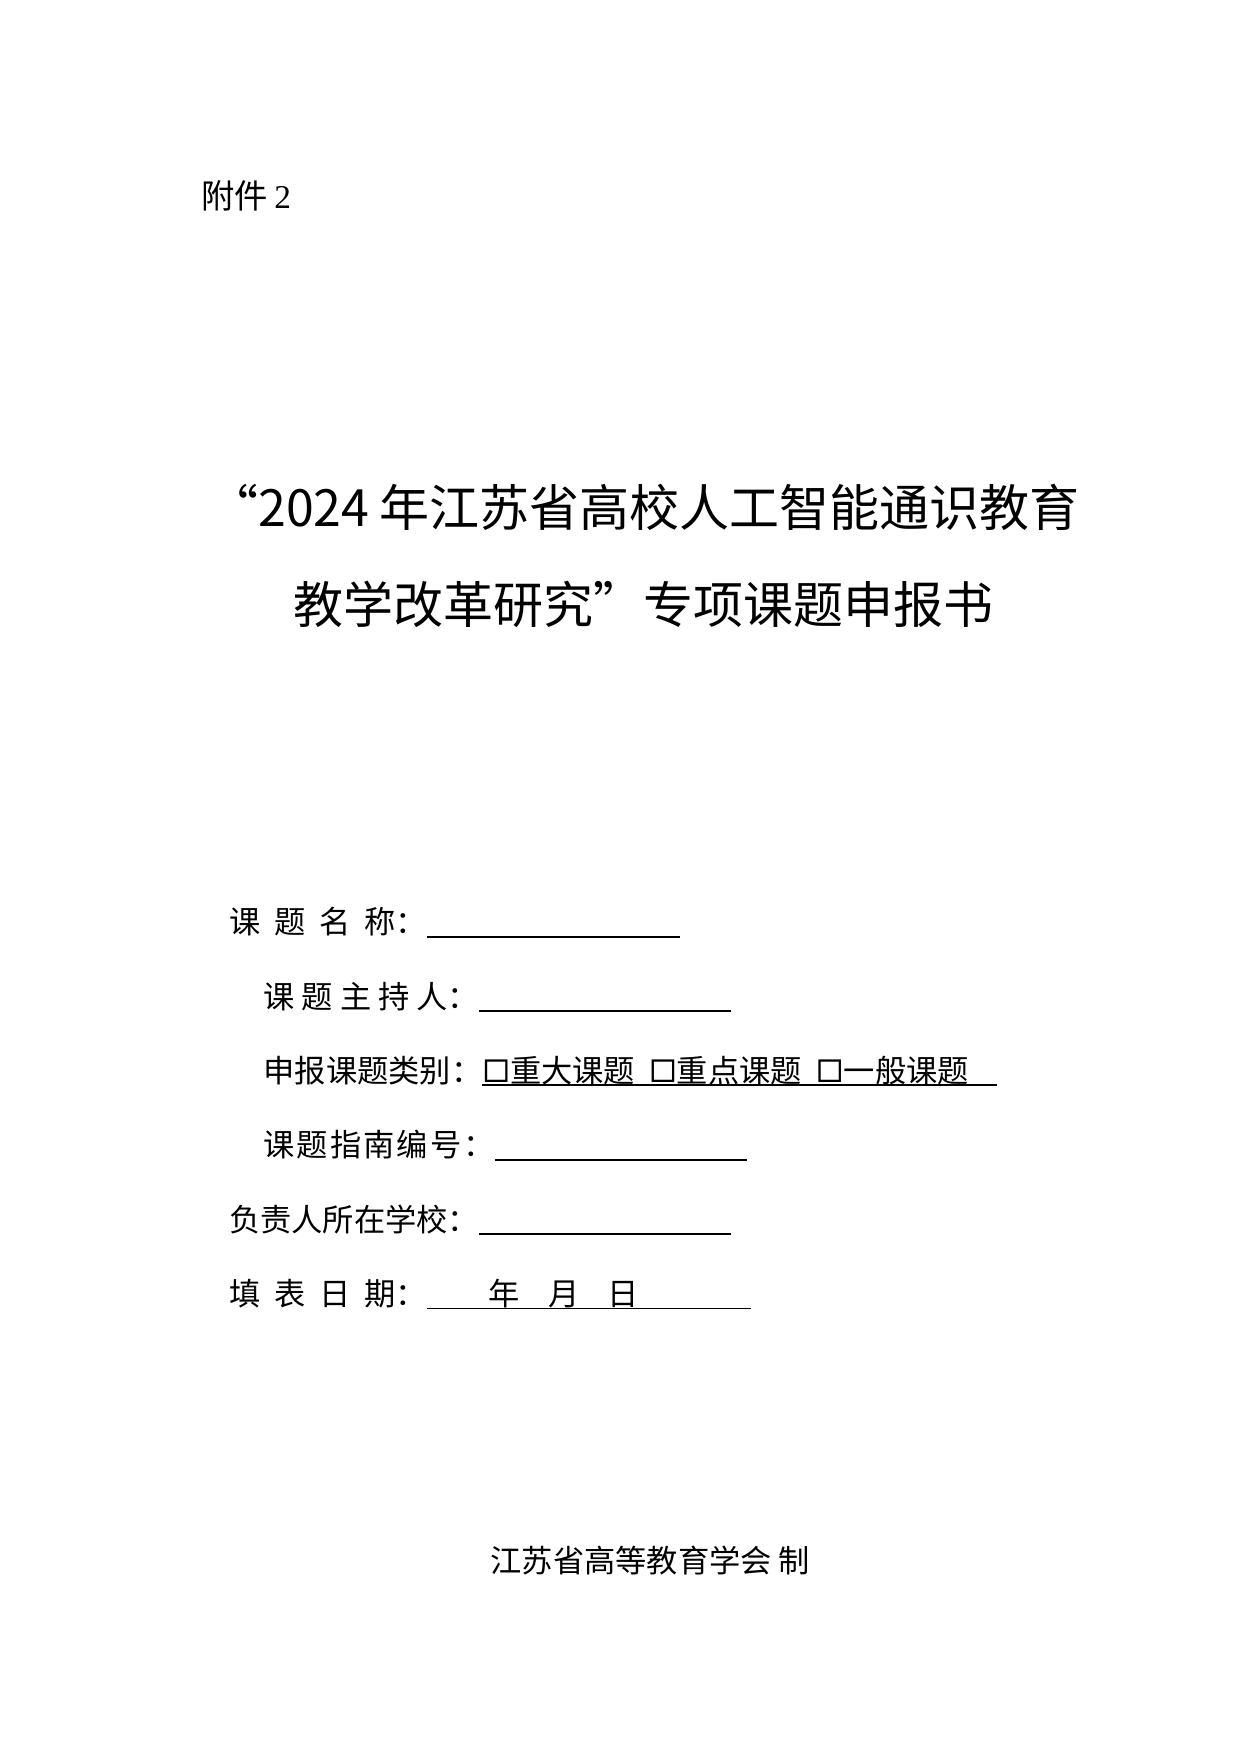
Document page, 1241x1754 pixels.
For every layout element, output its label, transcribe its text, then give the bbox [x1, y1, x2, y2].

text 课 题 名 称： [201, 897, 1087, 943]
text 申报课题类别：重大课题 重点课题 一般课题 [201, 1046, 1087, 1091]
text 填 表 日 期： 年 月 日 [201, 1269, 1087, 1314]
text 附件2 [201, 162, 1087, 227]
text 课题指南编号： [201, 1121, 1087, 1166]
text 江苏省高等教育学会 制 [201, 1537, 1037, 1582]
text “2024年江苏省高校人工智能通识教育教学改革研究”专项课题申报书 [201, 456, 1087, 651]
text 负责人所在学校： [201, 1195, 1087, 1240]
text 课 题 主 持 人： [201, 972, 1087, 1017]
